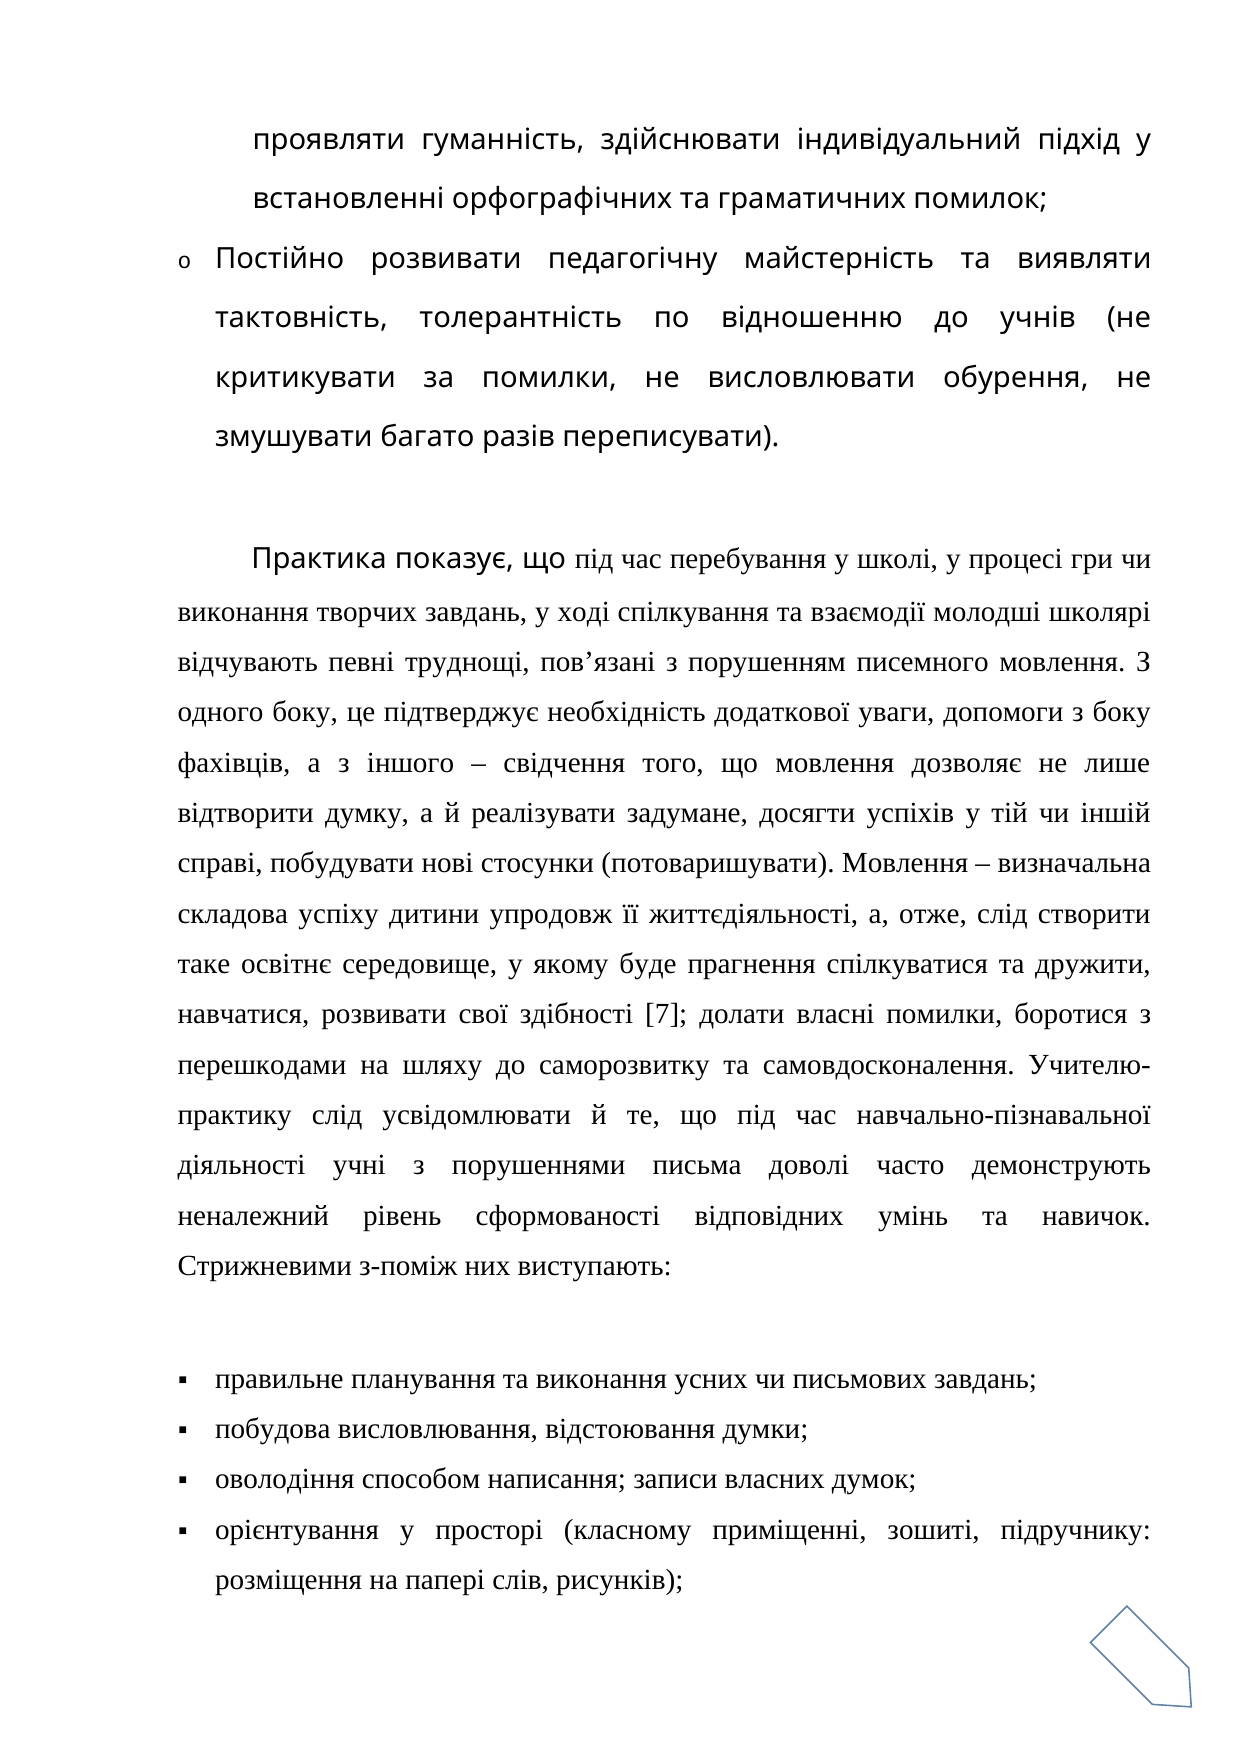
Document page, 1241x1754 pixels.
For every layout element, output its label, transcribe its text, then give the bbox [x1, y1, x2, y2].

list орієнтування у просторі (класному приміщенні, зошиті, підручнику: розміщення на папері слів, рисунків); [177, 1512, 1152, 1596]
list оволодіння способом написання; записи власних думок; [177, 1461, 1152, 1495]
list Постійно розвивати педагогічну майстерність та виявляти тактовність, толерантність по відношенню до учнів (не критикувати за помилки, не висловлювати обурення, не змушувати багато разів переписувати). [177, 237, 1152, 455]
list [215, 118, 1152, 217]
text Практика показує, що під час перебування у школі, у процесі гри чи виконання творчих завдань, у ході спілкування та взаємодії молодші школярі відчувають певні труднощі, пов’язані з порушенням писемного мовлення. З одного боку, це підтверджує необхідність додаткової уваги, допомоги з боку фахівців, а з іншого – свідчення того, що мовлення дозволяє не лише відтворити думку, а й реалізувати задумане, досягти успіхів у тій чи іншій справі, побудувати нові стосунки (потоваришувати). Мовлення – визначальна складова успіху дитини упродовж її життєдіяльності, а, отже, слід створити таке освітнє середовище, у якому буде прагнення спілкуватися та дружити, навчатися, розвивати свої здібності [7]; долати власні помилки, боротися з перешкодами на шляху до саморозвитку та самовдосконалення. Учителю-практику слід усвідомлювати й те, що під час навчально-пізнавальної діяльності учні з порушеннями письма доволі часто демонструють неналежний рівень сформованості відповідних умінь та навичок. Стрижневими з-поміж них виступають: [177, 537, 1152, 1282]
list правильне планування та виконання усних чи письмових завдань; [177, 1361, 1152, 1394]
list побудова висловлювання, відстоювання думки; [177, 1411, 1152, 1445]
